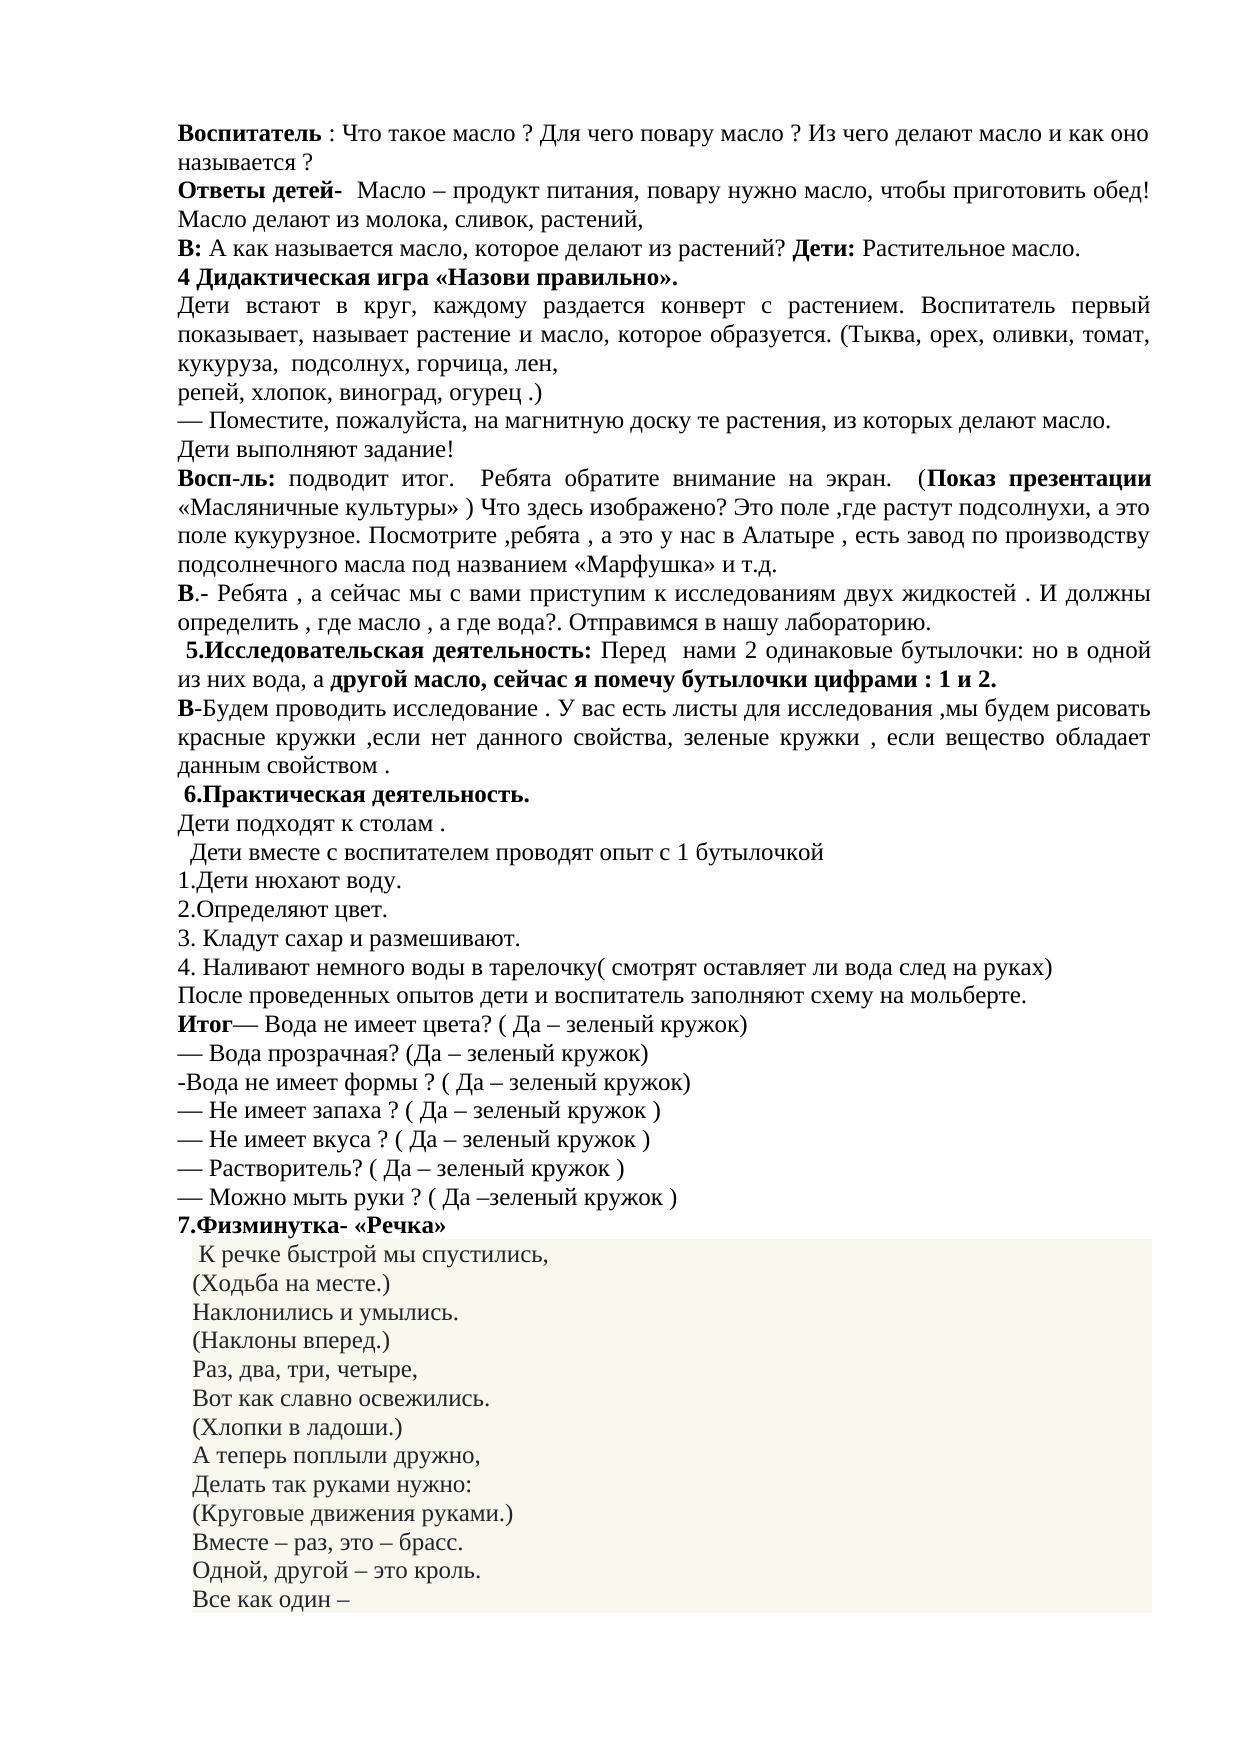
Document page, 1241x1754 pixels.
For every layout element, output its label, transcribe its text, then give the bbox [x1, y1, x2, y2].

text — Не имеет вкуса ? ( Да – зеленый кружок ) [177, 1124, 1152, 1153]
text (Круговые движения руками.) [192, 1498, 1152, 1527]
text Ответы детей- Масло – продукт питания, повару нужно масло, чтобы приготовить обед! Масло делают из молока, сливок, растений, [177, 176, 1152, 233]
text 4. Наливают немного воды в тарелочку( смотрят оставляет ли вода след на руках) [177, 952, 1152, 981]
text — Поместите, пожалуйста, на магнитную доску те растения, из которых делают масло. [177, 406, 1152, 434]
text -Вода не имеет формы ? ( Да – зеленый кружок) [177, 1067, 1152, 1096]
text Восп-ль: подводит итог. Ребята обратите внимание на экран. (Показ презентации «Масляничные культуры» ) Что здесь изображено? Это поле ,где растут подсолнухи, а это поле кукурузное. Посмотрите ,ребята , а это у нас в Алатыре , есть завод по производству подсолнечного масла под названием «Марфушка» и т.д. [177, 463, 1152, 578]
text 3. Кладут сахар и размешивают. [177, 923, 1152, 952]
text 7.Физминутка- «Речка» [177, 1211, 1152, 1239]
text А теперь поплыли дружно, [192, 1441, 1152, 1469]
text Дети выполняют задание! [177, 434, 1152, 463]
text — Растворитель? ( Да – зеленый кружок ) [177, 1153, 1152, 1182]
text Дети встают в круг, каждому раздается конверт с растением. Воспитатель первый показывает, называет растение и масло, которое образуется. (Тыква, орех, оливки, томат, кукуруза, подсолнух, горчица, лен, [177, 291, 1152, 377]
text После проведенных опытов дети и воспитатель заполняют схему на мольберте. [177, 981, 1152, 1009]
text Дети подходят к столам . [177, 808, 1152, 837]
text В.- Ребята , а сейчас мы с вами приступим к исследованиям двух жидкостей . И должны определить , где масло , а где вода?. Отправимся в нашу лабораторию. [177, 578, 1152, 636]
text Все как один – [192, 1584, 1152, 1613]
text репей, хлопок, виноград, огурец .) [177, 377, 1152, 406]
text (Ходьба на месте.) [192, 1268, 1152, 1297]
text 1.Дети нюхают воду. [177, 866, 1152, 894]
text Вот как славно освежились. [192, 1383, 1152, 1412]
text В: А как называется масло, которое делают из растений? Дети: Растительное масло. [177, 233, 1152, 262]
text Наклонились и умылись. [192, 1297, 1152, 1326]
text Раз, два, три, четыре, [192, 1354, 1152, 1383]
text — Вода прозрачная? (Да – зеленый кружок) [177, 1038, 1152, 1067]
text — Можно мыть руки ? ( Да –зеленый кружок ) [177, 1182, 1152, 1211]
text В-Будем проводить исследование . У вас есть листы для исследования ,мы будем рисовать красные кружки ,если нет данного свойства, зеленые кружки , если вещество обладает данным свойством . [177, 693, 1152, 779]
text Итог— Вода не имеет цвета? ( Да – зеленый кружок) [177, 1009, 1152, 1038]
text — Не имеет запаха ? ( Да – зеленый кружок ) [177, 1096, 1152, 1124]
text 2.Определяют цвет. [177, 894, 1152, 923]
text Делать так руками нужно: [192, 1469, 1152, 1498]
text Воспитатель : Что такое масло ? Для чего повару масло ? Из чего делают масло и как оно называется ? [177, 118, 1152, 176]
text Одной, другой – это кроль. [192, 1556, 1152, 1584]
text 5.Исследовательская деятельность: Перед нами 2 одинаковые бутылочки: но в одной из них вода, а другой масло, сейчас я помечу бутылочки цифрами : 1 и 2. [177, 636, 1152, 693]
text (Хлопки в ладоши.) [192, 1412, 1152, 1441]
text К речке быстрой мы спустились, [192, 1239, 1152, 1268]
text 6.Практическая деятельность. [177, 779, 1152, 808]
text 4 Дидактическая игра «Назови правильно». [177, 262, 1152, 291]
text Вместе – раз, это – брасс. [192, 1527, 1152, 1556]
text (Наклоны вперед.) [192, 1326, 1152, 1354]
text Дети вместе с воспитателем проводят опыт с 1 бутылочкой [177, 837, 1152, 866]
